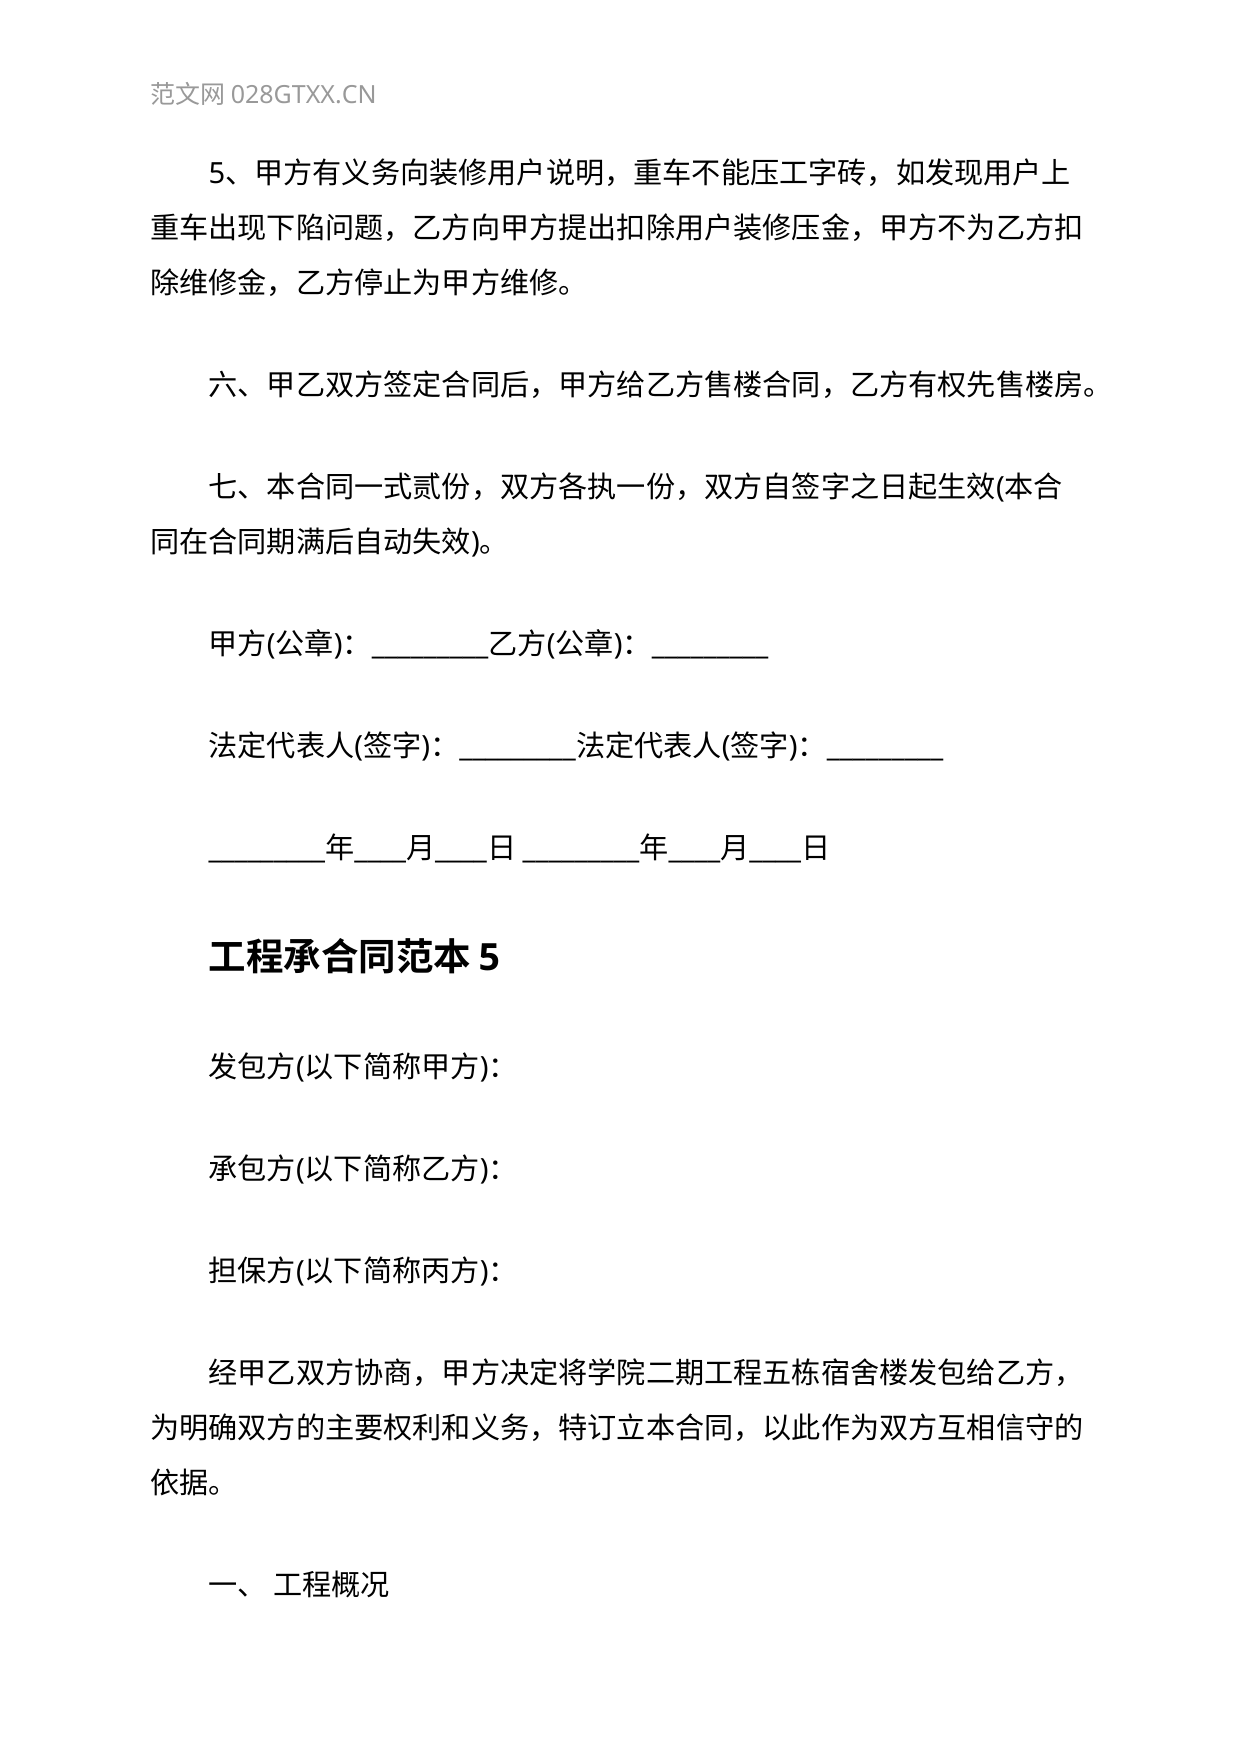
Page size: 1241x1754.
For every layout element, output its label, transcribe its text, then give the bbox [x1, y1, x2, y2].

text 发包方(以下简称甲方)： [150, 1044, 1090, 1086]
text 甲方(公章)：_________乙方(公章)：_________ [150, 620, 1090, 663]
text 担保方(以下简称丙方)： [150, 1248, 1090, 1290]
text 七、本合同一式贰份，双方各执一份，双方自签字之日起生效(本合同在合同期满后自动失效)。 [150, 463, 1090, 561]
text 一、 工程概况 [150, 1561, 1090, 1604]
text _________年____月____日 _________年____月____日 [150, 824, 1090, 867]
text 承包方(以下简称乙方)： [150, 1146, 1090, 1188]
text 六、甲乙双方签定合同后，甲方给乙方售楼合同，乙方有权先售楼房。 [150, 362, 1090, 404]
text 5、甲方有义务向装修用户说明，重车不能压工字砖，如发现用户上重车出现下陷问题，乙方向甲方提出扣除用户装修压金，甲方不为乙方扣除维修金，乙方停止为甲方维修。 [150, 150, 1090, 302]
text 工程承合同范本5 [150, 926, 1090, 981]
text 经甲乙双方协商，甲方决定将学院二期工程五栋宿舍楼发包给乙方，为明确双方的主要权利和义务，特订立本合同，以此作为双方互相信守的依据。 [150, 1350, 1090, 1502]
text 法定代表人(签字)：_________法定代表人(签字)：_________ [150, 722, 1090, 765]
